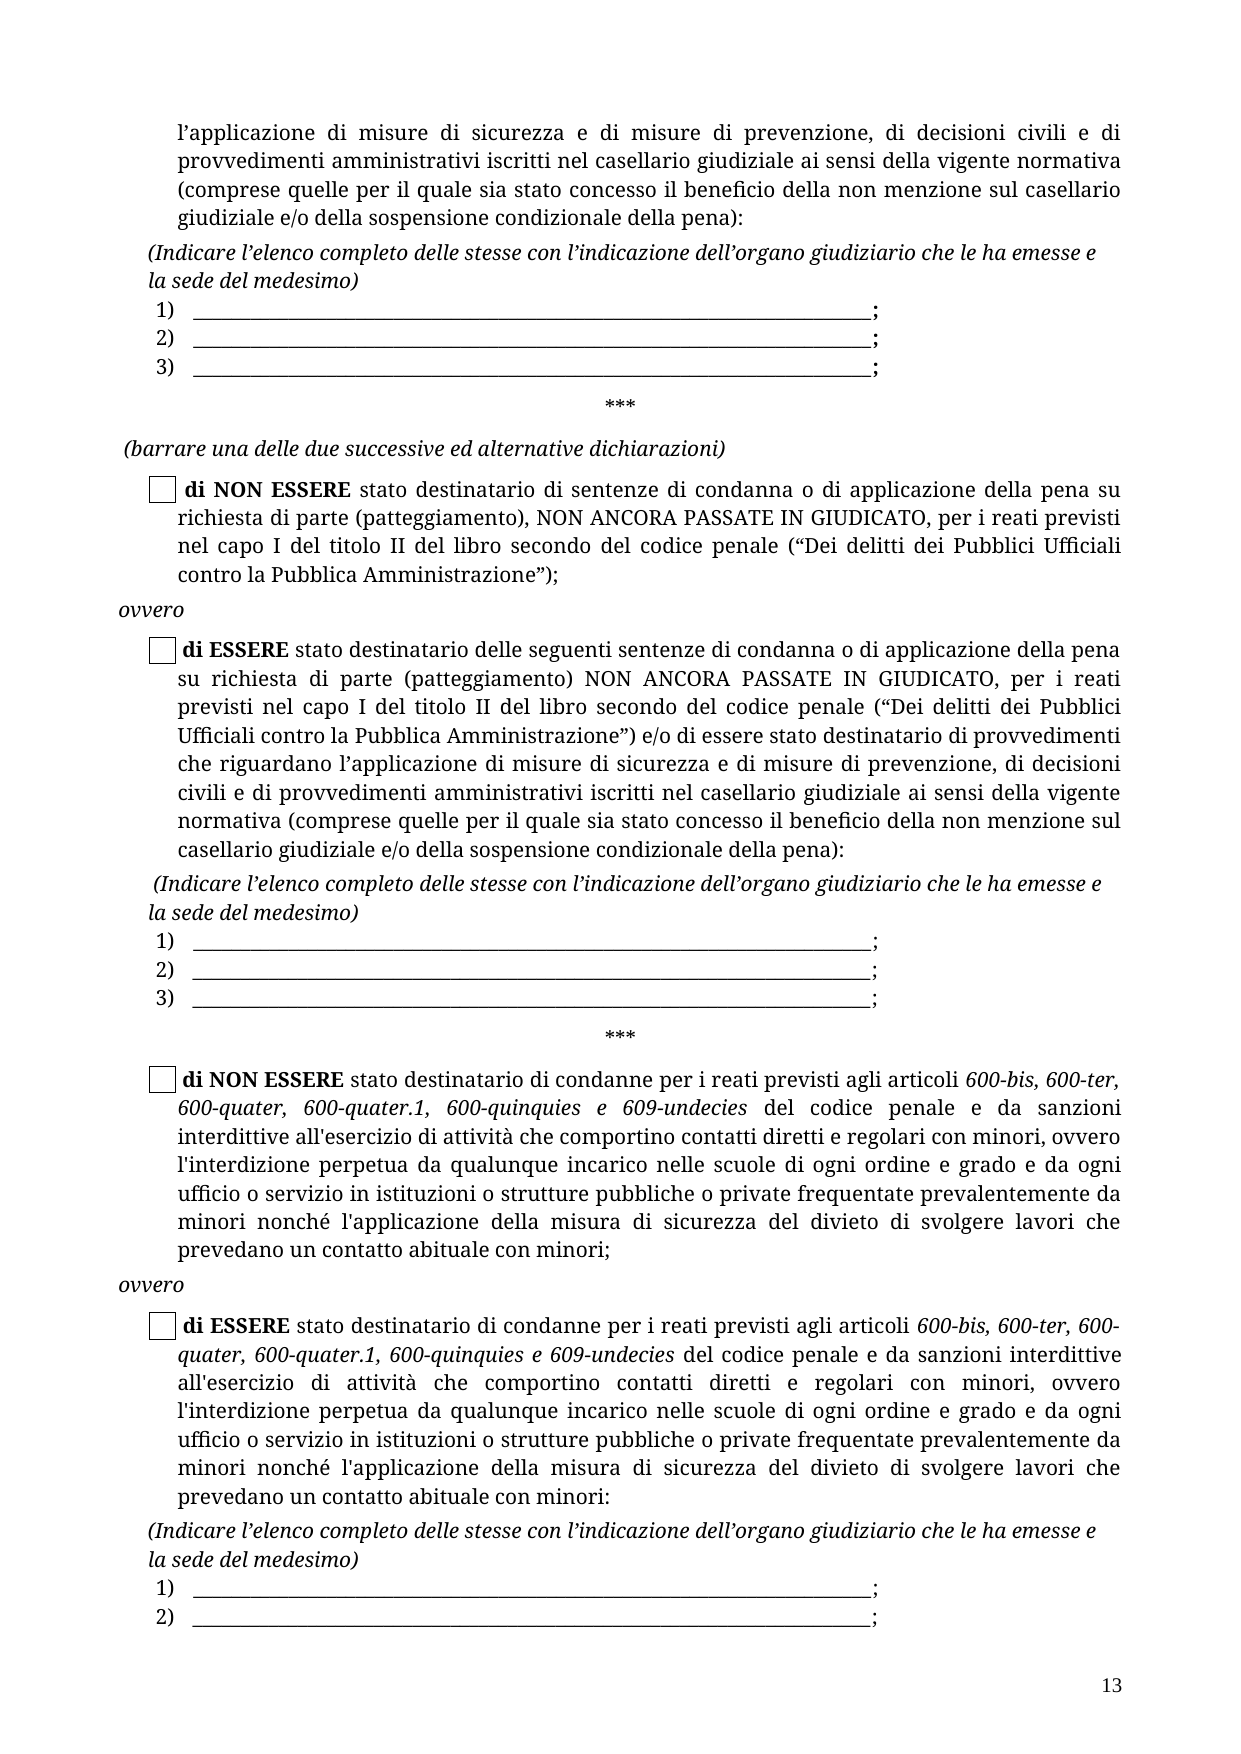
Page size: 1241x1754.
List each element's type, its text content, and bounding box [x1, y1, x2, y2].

text *** [118, 393, 1122, 421]
list _______________________________________________________________________; [155, 955, 1122, 983]
text (Indicare l’elenco completo delle stesse con l’indicazione dell’organo giudiziario che le ha emesse e la sede del medesimo) [148, 238, 1122, 295]
list _______________________________________________________________________; [156, 926, 1122, 955]
text di NON ESSERE stato destinatario di condanne per i reati previsti agli articoli 600-bis, 600-ter, 600-quater, 600-quater.1, 600-quinquies e 609-undecies del codice penale e da sanzioni interdittive all'esercizio di attività che comportino contatti diretti e regolari con minori, ovvero l'interdizione perpetua da qualunque incarico nelle scuole di ogni ordine e grado e da ogni ufficio o servizio in istituzioni o strutture pubbliche o private frequentate prevalentemente da minori nonché l'applicazione della misura di sicurezza del divieto di svolgere lavori che prevedano un contatto abituale con minori; [148, 1065, 1122, 1264]
text di ESSERE stato destinatario di condanne per i reati previsti agli articoli 600-bis, 600-ter, 600-quater, 600-quater.1, 600-quinquies e 609-undecies del codice penale e da sanzioni interdittive all'esercizio di attività che comportino contatti diretti e regolari con minori, ovvero l'interdizione perpetua da qualunque incarico nelle scuole di ogni ordine e grado e da ogni ufficio o servizio in istituzioni o strutture pubbliche o private frequentate prevalentemente da minori nonché l'applicazione della misura di sicurezza del divieto di svolgere lavori che prevedano un contatto abituale con minori: [148, 1311, 1122, 1510]
text (Indicare l’elenco completo delle stesse con l’indicazione dell’organo giudiziario che le ha emesse e la sede del medesimo) [148, 869, 1122, 926]
text *** [118, 1024, 1122, 1052]
text (barrare una delle due successive ed alternative dichiarazioni) [118, 434, 1122, 462]
text di NON ESSERE stato destinatario di sentenze di condanna o di applicazione della pena su richiesta di parte (patteggiamento), NON ANCORA PASSATE IN GIUDICATO, per i reati previsti nel capo I del titolo II del libro secondo del codice penale (“Dei delitti dei Pubblici Ufficiali contro la Pubblica Amministrazione”); [148, 475, 1122, 588]
text ovvero [118, 1270, 1122, 1299]
list _______________________________________________________________________; [156, 295, 1122, 323]
text ovvero [118, 595, 1122, 623]
list _______________________________________________________________________; [156, 323, 1122, 352]
list _______________________________________________________________________; [155, 983, 1122, 1012]
text (Indicare l’elenco completo delle stesse con l’indicazione dell’organo giudiziario che le ha emesse e la sede del medesimo) [148, 1517, 1122, 1573]
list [156, 1573, 1122, 1602]
list _______________________________________________________________________; [156, 352, 1122, 380]
text di ESSERE stato destinatario delle seguenti sentenze di condanna o di applicazione della pena su richiesta di parte (patteggiamento) NON ANCORA PASSATE IN GIUDICATO, per i reati previsti nel capo I del titolo II del libro secondo del codice penale (“Dei delitti dei Pubblici Ufficiali contro la Pubblica Amministrazione”) e/o di essere stato destinatario di provvedimenti che riguardano l’applicazione di misure di sicurezza e di misure di prevenzione, di decisioni civili e di provvedimenti amministrativi iscritti nel casellario giudiziale ai sensi della vigente normativa (comprese quelle per il quale sia stato concesso il beneficio della non menzione sul casellario giudiziale e/o della sospensione condizionale della pena): [148, 636, 1122, 863]
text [148, 118, 1122, 232]
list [155, 1602, 1122, 1630]
